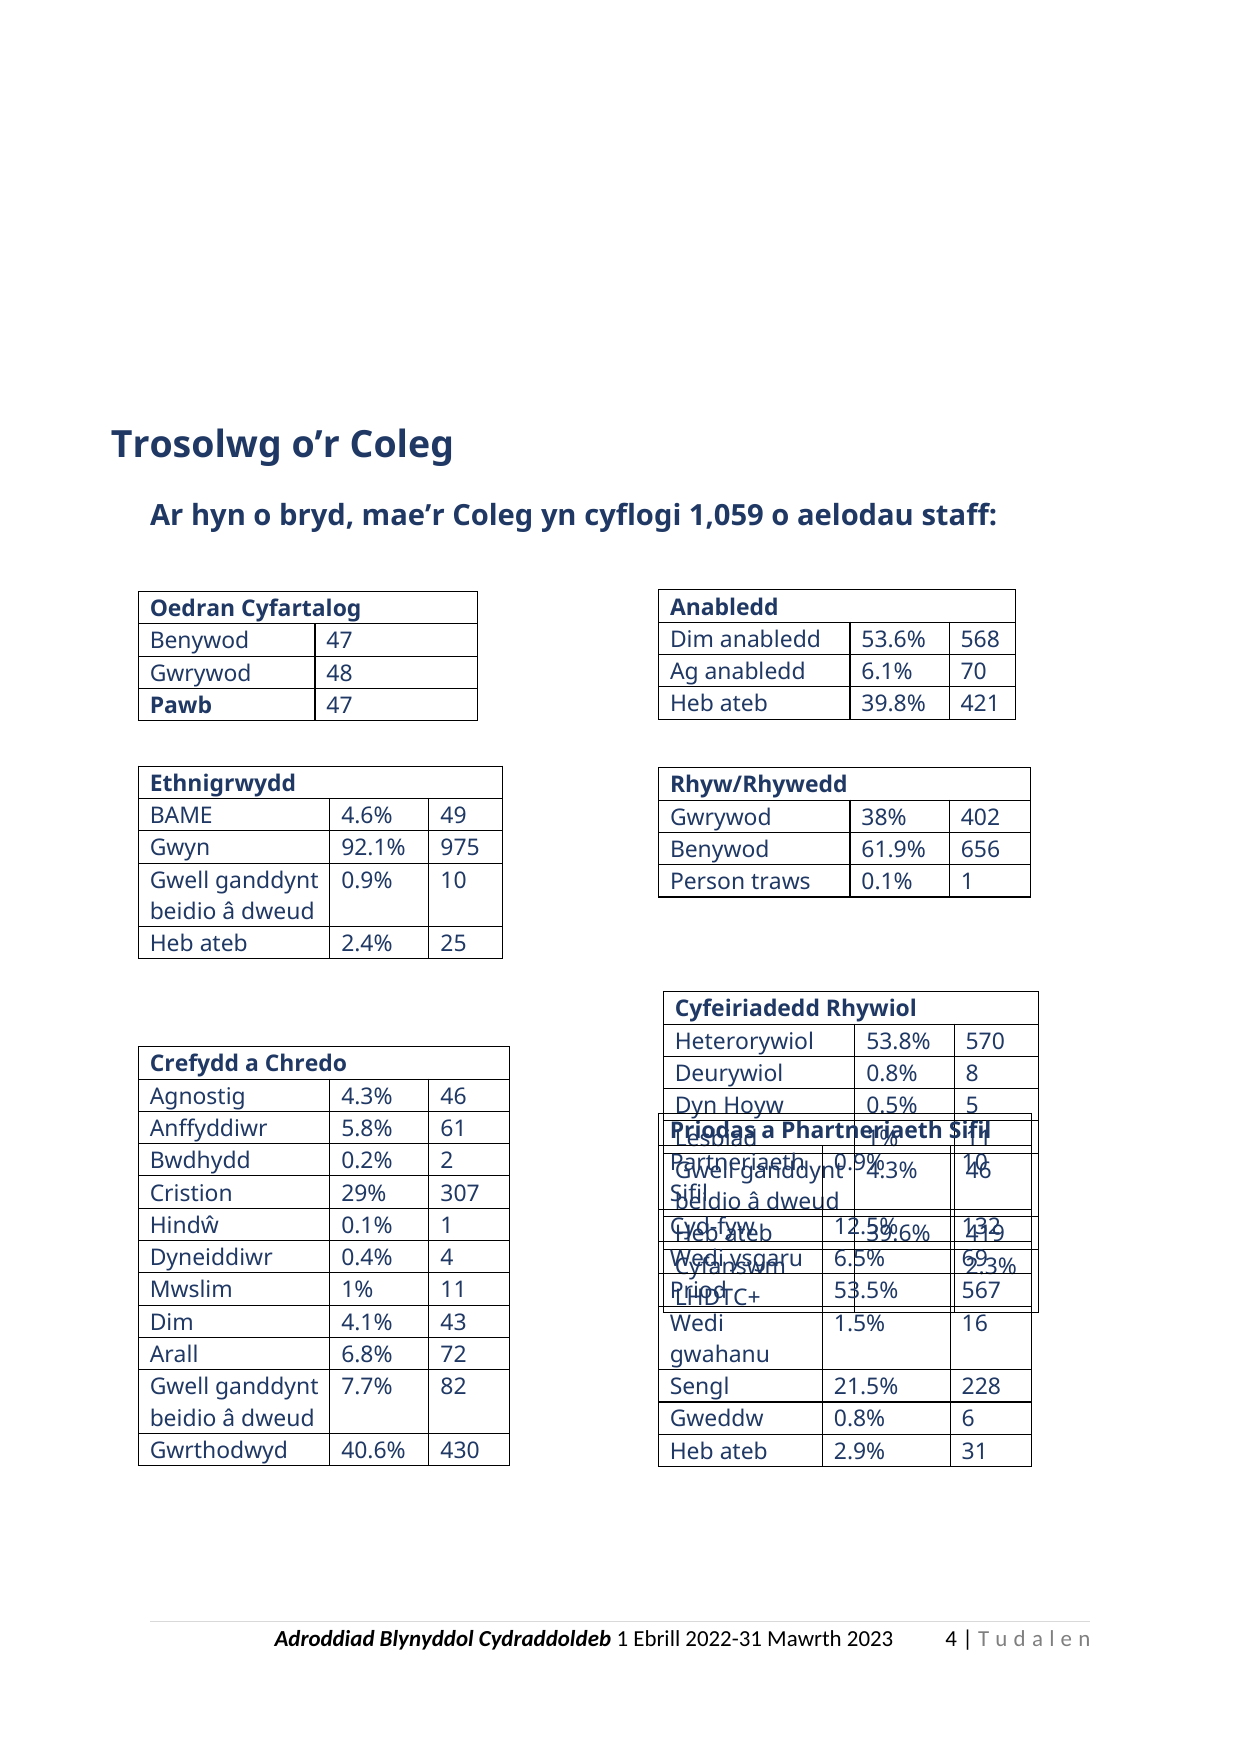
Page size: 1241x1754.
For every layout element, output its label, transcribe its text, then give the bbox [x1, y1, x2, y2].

table_cell Dim anabledd [659, 623, 849, 654]
table_cell Benywod [139, 624, 314, 656]
table_cell 975 [429, 831, 502, 862]
table_cell 307 [429, 1176, 509, 1208]
table_cell Hindŵ [139, 1209, 329, 1240]
table_cell 0.1% [851, 865, 949, 896]
table_cell Deurywiol [664, 1057, 854, 1088]
table_cell Gwyn [139, 831, 329, 862]
table_cell Gwell ganddynt beidio â dweud [139, 1370, 329, 1433]
table_cell Heb ateb [139, 927, 329, 958]
table_cell 5.8% [330, 1112, 428, 1143]
table_cell 40.6% [330, 1434, 428, 1465]
table_cell 72 [429, 1338, 509, 1369]
table_cell 31 [951, 1435, 1031, 1466]
table_cell 4 [429, 1241, 509, 1272]
table_cell Dyneiddiwr [139, 1241, 329, 1272]
table_cell Gwrywod [139, 657, 314, 688]
table_cell Sengl [659, 1370, 822, 1401]
table_cell Person traws [659, 865, 849, 896]
table_cell 6.8% [330, 1338, 428, 1369]
table_cell 4.3% [330, 1080, 428, 1111]
table_cell 8 [955, 1057, 1038, 1088]
table_cell 0.8% [823, 1403, 950, 1434]
table_cell 0.9% [823, 1146, 950, 1209]
table_cell 6.5% [823, 1242, 950, 1273]
table_cell 2.4% [330, 927, 428, 958]
table_cell 0.9% [330, 864, 428, 926]
table_cell Arall [139, 1338, 329, 1369]
subtitle Trosolwg o’r Coleg [111, 418, 579, 469]
table_cell 2 [429, 1144, 509, 1175]
table_cell Wedi gwahanu [659, 1307, 822, 1369]
table_header Oedran Cyfartalog [139, 592, 477, 623]
table_cell 567 [951, 1274, 1031, 1306]
table_cell 48 [316, 657, 477, 688]
table_cell 47 [316, 689, 477, 720]
table_cell 53.5% [823, 1274, 950, 1306]
table_cell 53.8% [855, 1025, 954, 1056]
table_cell 568 [950, 623, 1015, 654]
table_cell Ag anabledd [659, 655, 849, 686]
table_cell 656 [950, 833, 1030, 864]
table_cell 0.2% [330, 1144, 428, 1175]
table_cell Bwdhydd [139, 1144, 329, 1175]
table_cell 570 [955, 1025, 1038, 1056]
table_cell Pawb [139, 689, 314, 720]
table_cell 43 [429, 1306, 509, 1337]
table_cell 5 [955, 1089, 1038, 1120]
table_cell 38% [851, 801, 949, 832]
table_cell Gwell ganddynt beidio â dweud [139, 864, 329, 926]
table_cell 4.6% [330, 799, 428, 830]
table_cell 228 [951, 1370, 1031, 1401]
table_cell 46 [429, 1080, 509, 1111]
table_cell 70 [950, 655, 1015, 686]
table_cell 61 [429, 1112, 509, 1143]
table_cell 61.9% [851, 833, 949, 864]
table_cell 132 [951, 1210, 1031, 1241]
table_cell Mwslim [139, 1273, 329, 1304]
table_cell 29% [330, 1176, 428, 1208]
table_cell 11 [429, 1273, 509, 1304]
table_cell BAME [139, 799, 329, 830]
table_header Cyfeiriadedd Rhywiol [664, 992, 1038, 1023]
table_header Rhyw/Rhywedd [659, 768, 1030, 799]
table_header Anabledd [659, 590, 1015, 622]
table_cell Priod [659, 1274, 822, 1306]
table_cell Gweddw [659, 1403, 822, 1434]
table_cell 69 [951, 1242, 1031, 1273]
table_cell 0.5% [855, 1089, 954, 1113]
table_cell 10 [429, 864, 502, 926]
table_cell Partneriaeth Sifil [659, 1146, 822, 1209]
table_cell 6.1% [851, 655, 949, 686]
table_cell 25 [429, 927, 502, 958]
table_cell 12.5% [823, 1210, 950, 1241]
table_cell Cristion [139, 1176, 329, 1208]
table_cell Heterorywiol [664, 1025, 854, 1056]
table_cell 0.8% [855, 1057, 954, 1088]
table_cell 39.8% [851, 687, 949, 718]
table_cell 53.6% [851, 623, 949, 654]
table_cell 21.5% [823, 1370, 950, 1401]
table_cell 47 [316, 624, 477, 656]
table_cell 402 [950, 801, 1030, 832]
table_cell Anffyddiwr [139, 1112, 329, 1143]
table_cell 430 [429, 1434, 509, 1465]
table_cell Wedi ysgaru [659, 1242, 822, 1273]
table_cell 1% [330, 1273, 428, 1304]
table_header Ethnigrwydd [139, 767, 502, 798]
table_cell 7.7% [330, 1370, 428, 1433]
table_cell 10 [951, 1146, 1031, 1209]
table_cell 0.4% [330, 1241, 428, 1272]
table_cell Benywod [659, 833, 849, 864]
table_cell Agnostig [139, 1080, 329, 1111]
table_cell 2.9% [823, 1435, 950, 1466]
table_cell Gwrthodwyd [139, 1434, 329, 1465]
table_cell Cyd-fyw [659, 1210, 822, 1241]
table_cell Dim [139, 1306, 329, 1337]
table_cell 49 [429, 799, 502, 830]
table_cell Dyn Hoyw [664, 1089, 854, 1113]
table_cell Heb ateb [659, 687, 849, 718]
text Ar hyn o bryd, mae’r Coleg yn cyflogi 1,059 o aelodau staff: [150, 494, 1090, 533]
table_cell 1 [950, 865, 1030, 896]
table_cell 92.1% [330, 831, 428, 862]
table_cell 421 [950, 687, 1015, 718]
table_cell 82 [429, 1370, 509, 1433]
table_cell Heb ateb [659, 1435, 822, 1466]
table_cell 0.1% [330, 1209, 428, 1240]
table_cell Gwrywod [659, 801, 849, 832]
table_cell 16 [951, 1307, 1031, 1369]
table_cell 1.5% [823, 1307, 950, 1369]
table_cell 4.1% [330, 1306, 428, 1337]
table_header Priodas a Phartneriaeth Sifil [659, 1114, 1031, 1145]
table_cell 1 [429, 1209, 509, 1240]
table_header Crefydd a Chredo [139, 1047, 509, 1078]
table_cell 6 [951, 1403, 1031, 1434]
